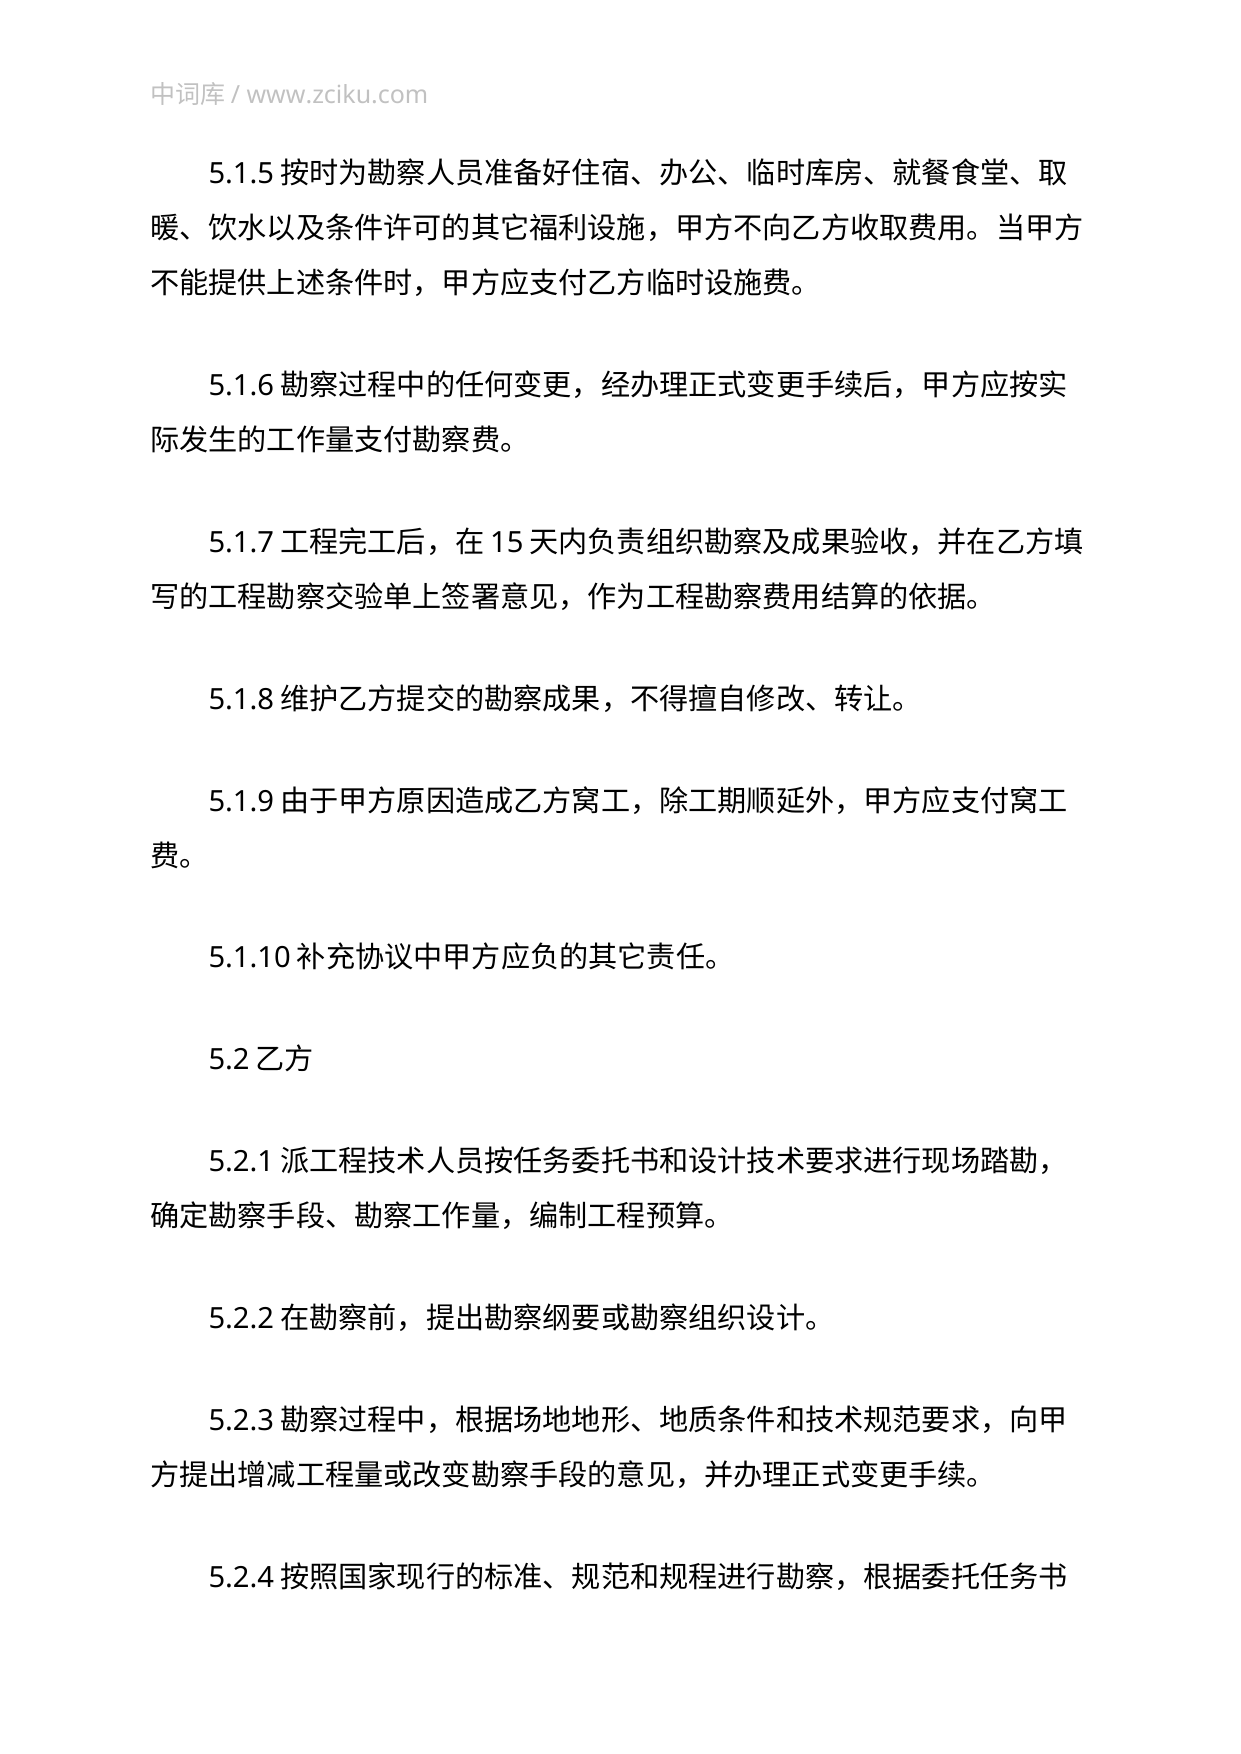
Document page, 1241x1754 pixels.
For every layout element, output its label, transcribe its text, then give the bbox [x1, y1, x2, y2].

text 5.1.10补充协议中甲方应负的其它责任。 [150, 934, 1090, 976]
text 5.2.2在勘察前，提出勘察纲要或勘察组织设计。 [150, 1295, 1090, 1337]
text 5.2乙方 [150, 1036, 1090, 1078]
text 5.2.1派工程技术人员按任务委托书和设计技术要求进行现场踏勘，确定勘察手段、勘察工作量，编制工程预算。 [150, 1138, 1090, 1235]
text 5.1.6勘察过程中的任何变更，经办理正式变更手续后，甲方应按实际发生的工作量支付勘察费。 [150, 362, 1090, 459]
text 5.1.9由于甲方原因造成乙方窝工，除工期顺延外，甲方应支付窝工费。 [150, 777, 1090, 874]
text 5.2.3勘察过程中，根据场地地形、地质条件和技术规范要求，向甲方提出增减工程量或改变勘察手段的意见，并办理正式变更手续。 [150, 1397, 1090, 1494]
text 5.1.8维护乙方提交的勘察成果，不得擅自修改、转让。 [150, 675, 1090, 718]
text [150, 1553, 1090, 1596]
text 5.1.5按时为勘察人员准备好住宿、办公、临时库房、就餐食堂、取暖、饮水以及条件许可的其它福利设施，甲方不向乙方收取费用。当甲方不能提供上述条件时，甲方应支付乙方临时设施费。 [150, 150, 1090, 302]
text 5.1.7工程完工后，在15天内负责组织勘察及成果验收，并在乙方填写的工程勘察交验单上签署意见，作为工程勘察费用结算的依据。 [150, 518, 1090, 616]
